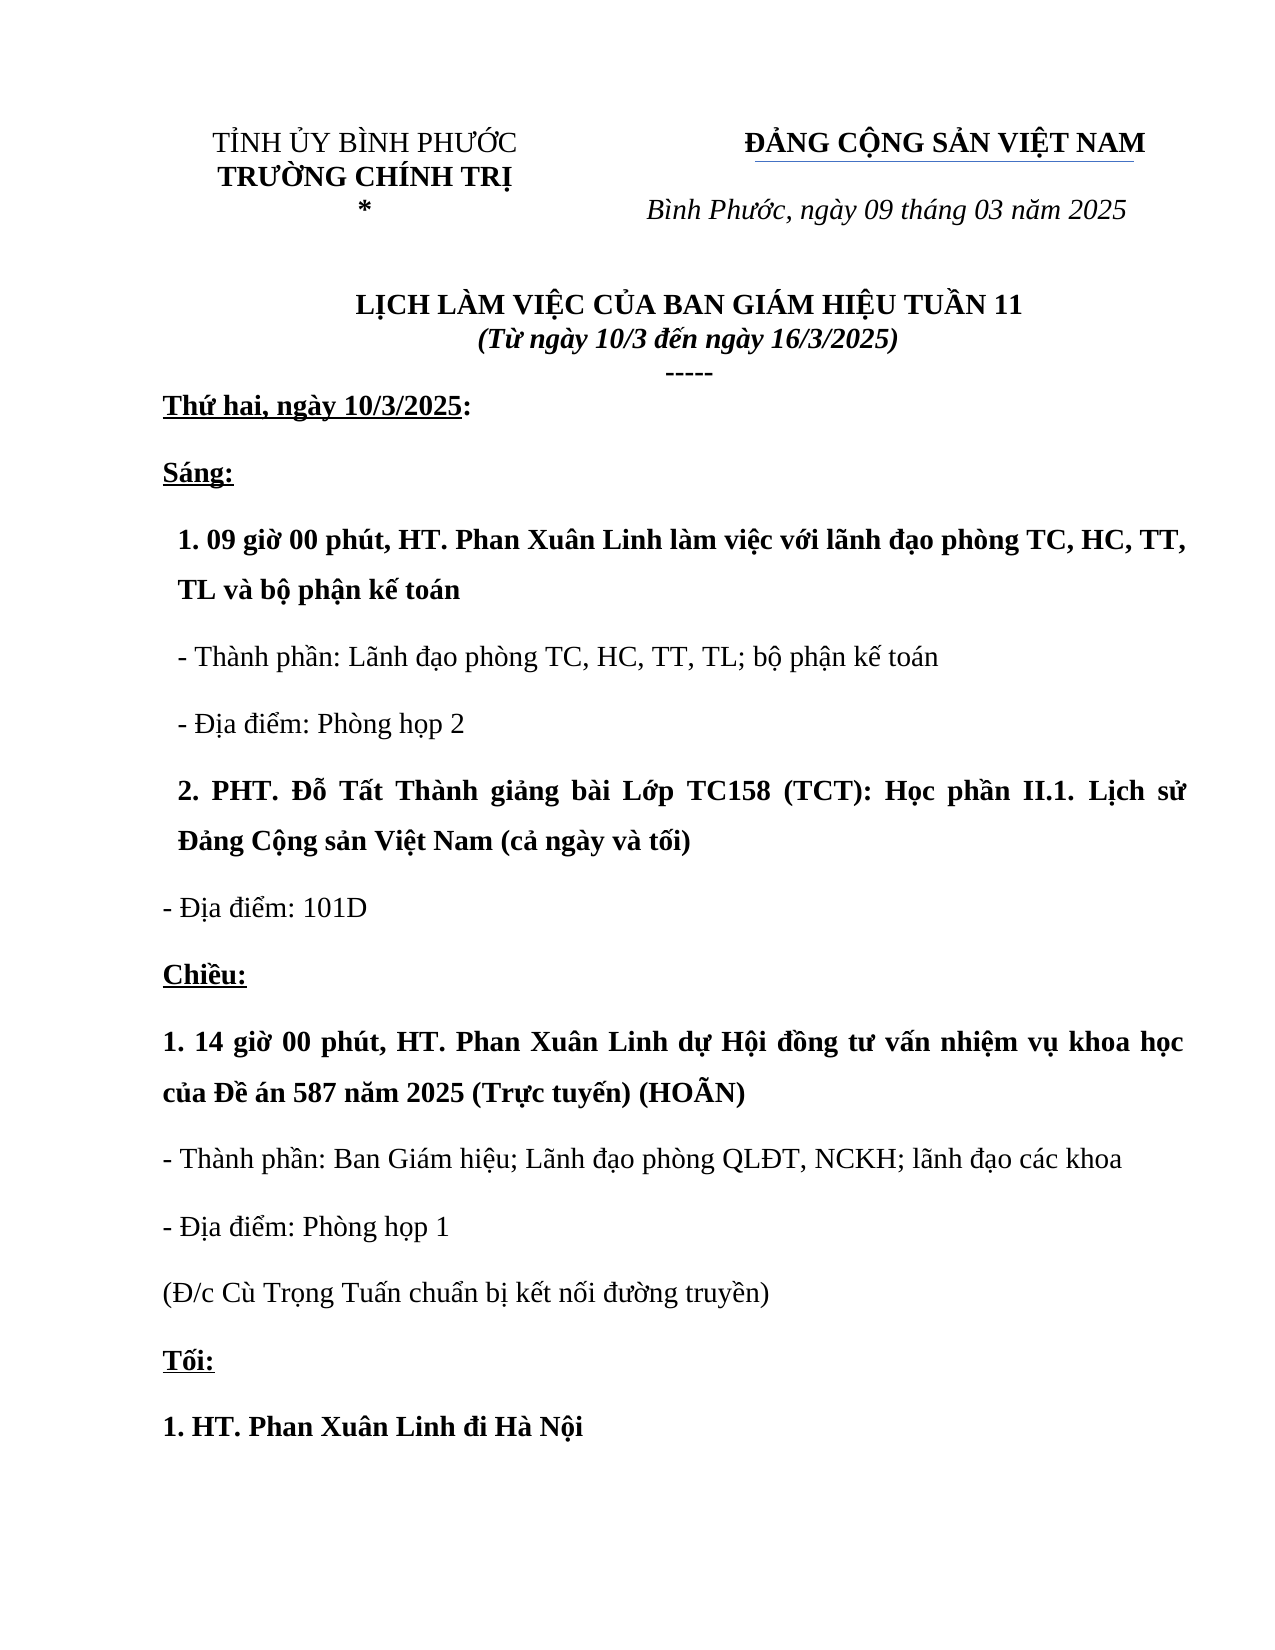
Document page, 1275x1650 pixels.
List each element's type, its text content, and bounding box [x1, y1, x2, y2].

text 1. 14 giờ 00 phút, HT. Phan Xuân Linh dự Hội đồng tư vấn nhiệm vụ khoa học của Đề án 587 năm 2025 (Trực tuyến) (HOÃN) [162, 1024, 1186, 1108]
text - Thành phần: Lãnh đạo phòng TC, HC, TT, TL; bộ phận kế toán [177, 639, 1186, 673]
text * Bình Phước, ngày 09 tháng 03 năm 2025 [162, 192, 1186, 226]
text 2. PHT. Đỗ Tất Thành giảng bài Lớp TC158 (TCT): Học phần II.1. Lịch sử Đảng Cộng sản Việt Nam (cả ngày và tối) [177, 773, 1186, 857]
text 1. 09 giờ 00 phút, HT. Phan Xuân Linh làm việc với lãnh đạo phòng TC, HC, TT, TL và bộ phận kế toán [177, 522, 1186, 606]
text Sáng: [162, 455, 1186, 488]
text Tối: [162, 1343, 1186, 1376]
text LỊCH LÀM VIỆC CỦA BAN GIÁM HIỆU TUẦN 11 [162, 287, 1186, 321]
text (Từ ngày 10/3 đến ngày 16/3/2025) [162, 321, 1186, 354]
text - Địa điểm: Phòng họp 2 [177, 706, 1186, 740]
text 1. HT. Phan Xuân Linh đi Hà Nội [162, 1409, 1186, 1443]
text Chiều: [162, 957, 1186, 991]
text - Thành phần: Ban Giám hiệu; Lãnh đạo phòng QLĐT, NCKH; lãnh đạo các khoa [162, 1142, 1186, 1175]
text Thứ hai, ngày 10/3/2025: [162, 388, 1186, 421]
text TỈNH ỦY BÌNH PHƯỚC ĐẢNG CỘNG SẢN VIỆT NAM [177, 125, 1186, 159]
text - Địa điểm: Phòng họp 1 [162, 1209, 1186, 1242]
text TRƯỜNG CHÍNH TRỊ [162, 159, 1186, 192]
text ----- [162, 354, 1186, 388]
text (Đ/c Cù Trọng Tuấn chuẩn bị kết nối đường truyền) [162, 1276, 1186, 1309]
text - Địa điểm: 101D [162, 890, 1186, 924]
